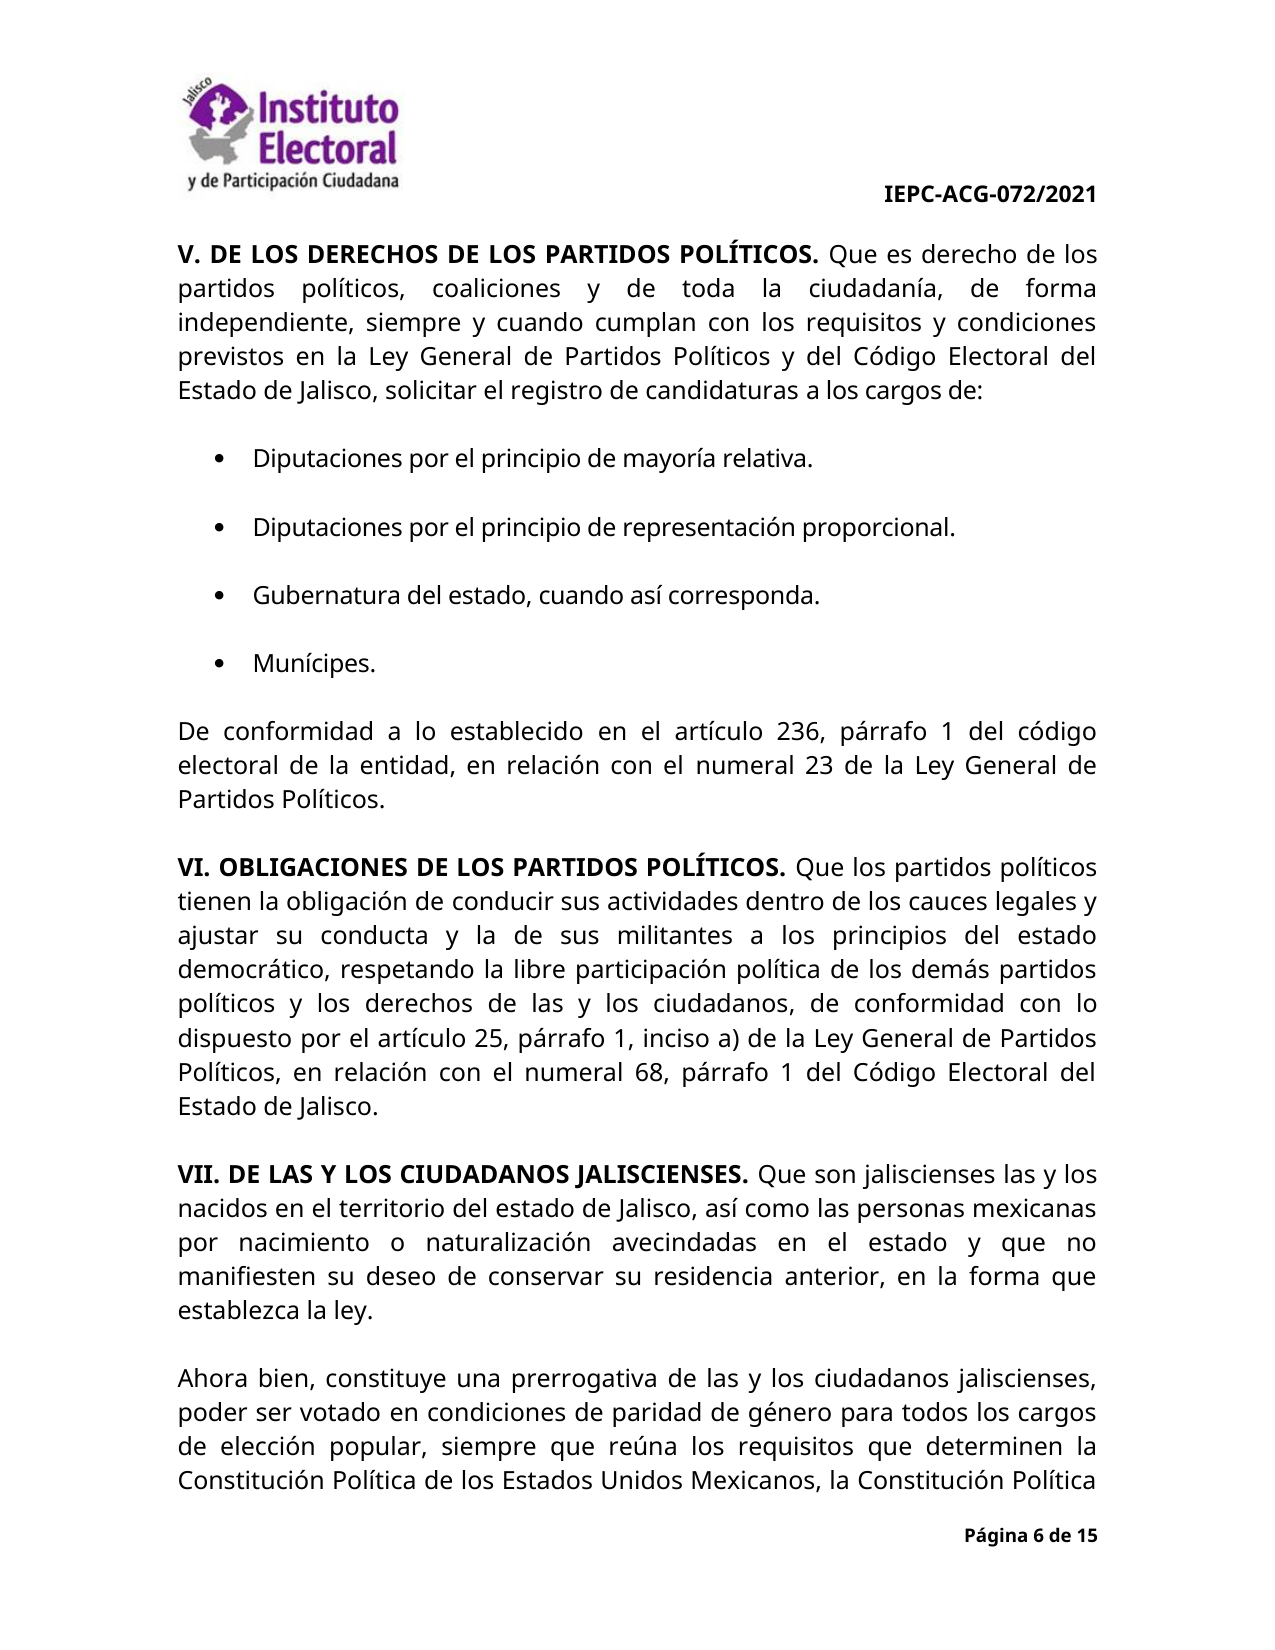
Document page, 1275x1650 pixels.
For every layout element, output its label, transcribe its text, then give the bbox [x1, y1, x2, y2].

list Diputaciones por el principio de representación proporcional. [215, 509, 1098, 543]
text VI. OBLIGACIONES DE LOS PARTIDOS POLÍTICOS. Que los partidos políticos tienen la obligación de conducir sus actividades dentro de los cauces legales y ajustar su conducta y la de sus militantes a los principios del estado democrático, respetando la libre participación política de los demás partidos políticos y los derechos de las y los ciudadanos, de conformidad con lo dispuesto por el artículo 25, párrafo 1, inciso a) de la Ley General de Partidos Políticos, en relación con el numeral 68, párrafo 1 del Código Electoral del Estado de Jalisco. [177, 850, 1098, 1122]
picture [177, 73, 406, 202]
list Diputaciones por el principio de mayoría relativa. [215, 441, 1098, 475]
text De conformidad a lo establecido en el artículo 236, párrafo 1 del código electoral de la entidad, en relación con el numeral 23 de la Ley General de Partidos Políticos. [177, 714, 1098, 816]
text VII. DE LAS Y LOS CIUDADANOS JALISCIENSES. Que son jaliscienses las y los nacidos en el territorio del estado de Jalisco, así como las personas mexicanas por nacimiento o naturalización avecindadas en el estado y que no manifiesten su deseo de conservar su residencia anterior, en la forma que establezca la ley. [177, 1156, 1098, 1327]
text V. DE LOS DERECHOS DE LOS PARTIDOS POLÍTICOS. Que es derecho de los partidos políticos, coaliciones y de toda la ciudadanía, de forma independiente, siempre y cuando cumplan con los requisitos y condiciones previstos en la Ley General de Partidos Políticos y del Código Electoral del Estado de Jalisco, solicitar el registro de candidaturas a los cargos de: [177, 237, 1098, 407]
list Gubernatura del estado, cuando así corresponda. [215, 577, 1098, 611]
list Munícipes. [215, 646, 1098, 679]
